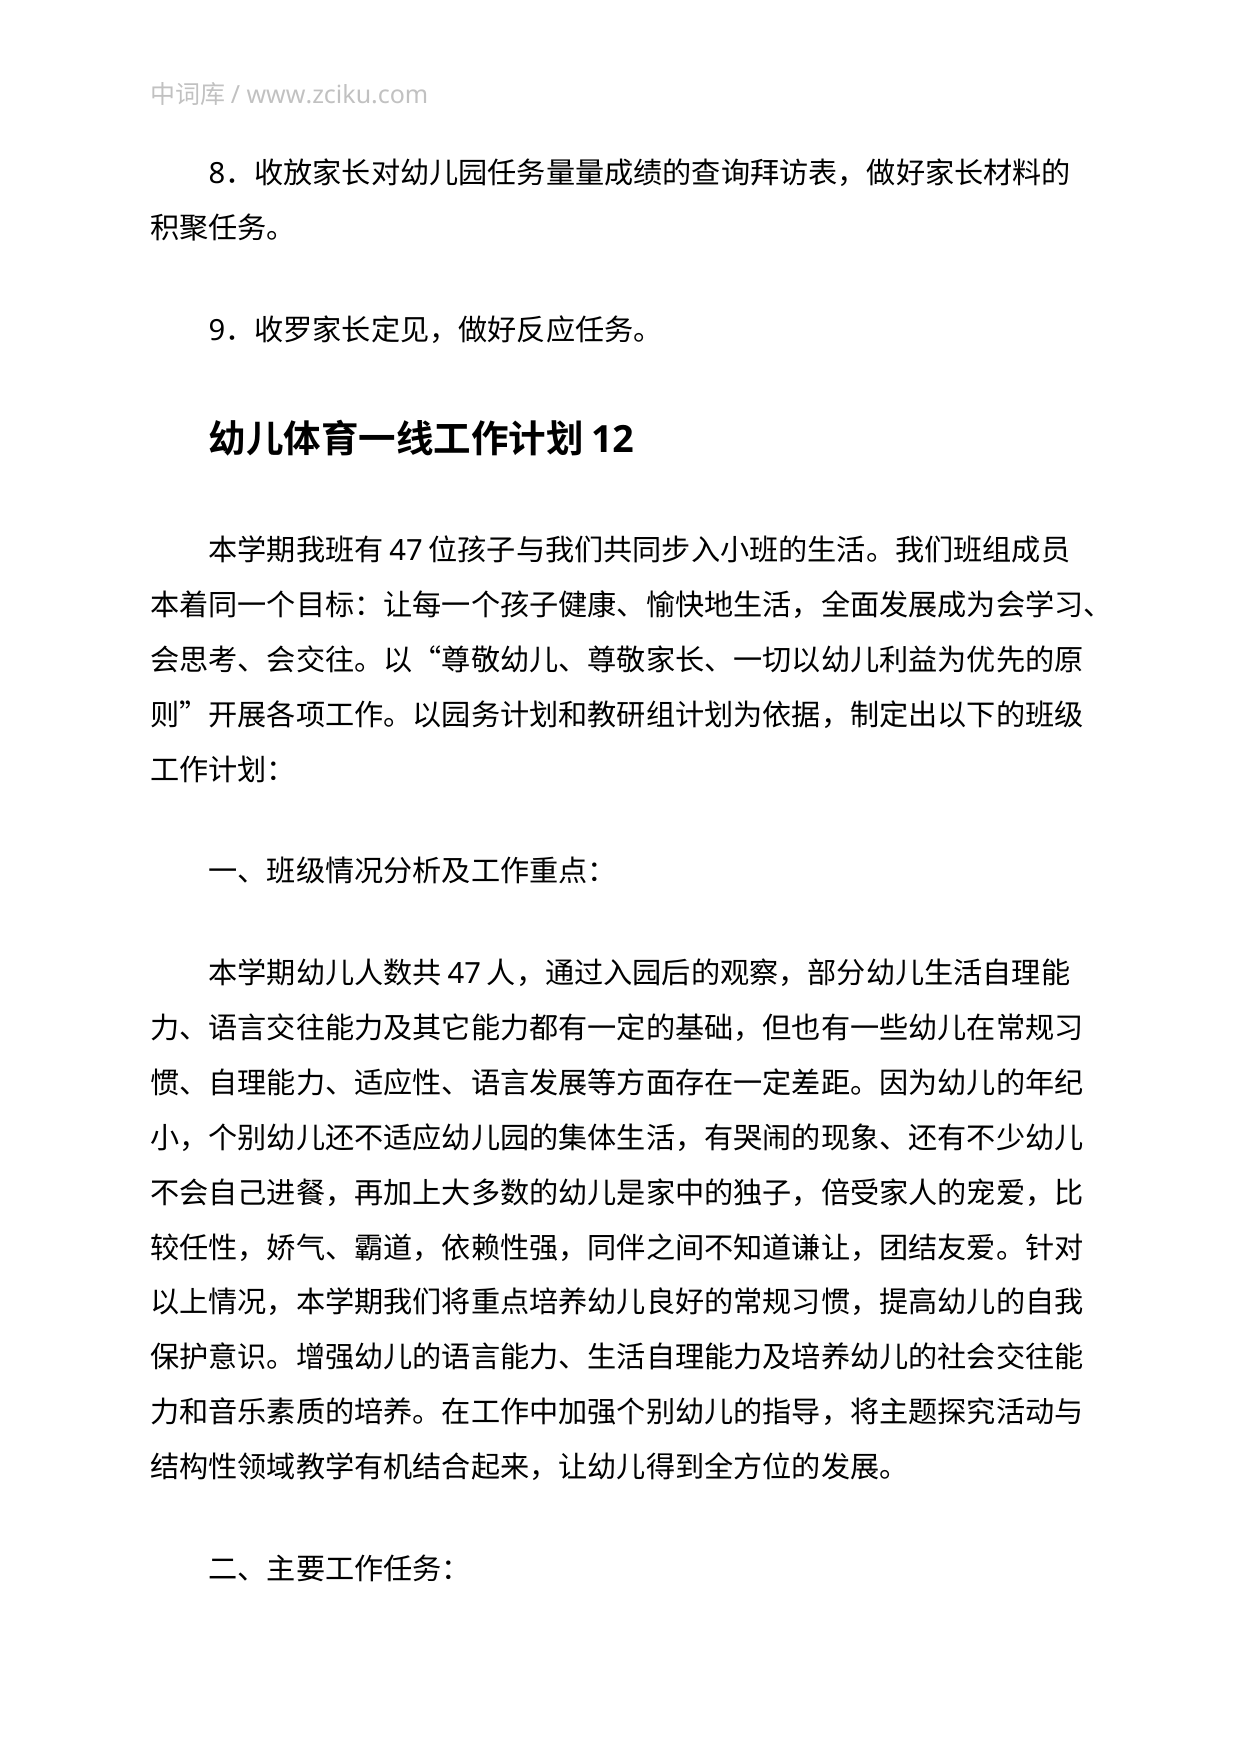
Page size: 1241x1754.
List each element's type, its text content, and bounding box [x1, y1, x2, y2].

text 9．收罗家长定见，做好反应任务。 [150, 307, 1090, 349]
text 本学期我班有47位孩子与我们共同步入小班的生活。我们班组成员本着同一个目标：让每一个孩子健康、愉快地生活，全面发展成为会学习、会思考、会交往。以“尊敬幼儿、尊敬家长、一切以幼儿利益为优先的原则”开展各项工作。以园务计划和教研组计划为依据，制定出以下的班级工作计划： [150, 526, 1090, 788]
text 幼儿体育一线工作计划12 [150, 409, 1090, 463]
text 8．收放家长对幼儿园任务量量成绩的查询拜访表，做好家长材料的积聚任务。 [150, 150, 1090, 247]
text 一、班级情况分析及工作重点： [150, 848, 1090, 890]
text 二、主要工作任务： [150, 1546, 1090, 1588]
text 本学期幼儿人数共47人，通过入园后的观察，部分幼儿生活自理能力、语言交往能力及其它能力都有一定的基础，但也有一些幼儿在常规习惯、自理能力、适应性、语言发展等方面存在一定差距。因为幼儿的年纪小，个别幼儿还不适应幼儿园的集体生活，有哭闹的现象、还有不少幼儿不会自己进餐，再加上大多数的幼儿是家中的独子，倍受家人的宠爱，比较任性，娇气、霸道，依赖性强，同伴之间不知道谦让，团结友爱。针对以上情况，本学期我们将重点培养幼儿良好的常规习惯，提高幼儿的自我保护意识。增强幼儿的语言能力、生活自理能力及培养幼儿的社会交往能力和音乐素质的培养。在工作中加强个别幼儿的指导，将主题探究活动与结构性领域教学有机结合起来，让幼儿得到全方位的发展。 [150, 949, 1090, 1486]
